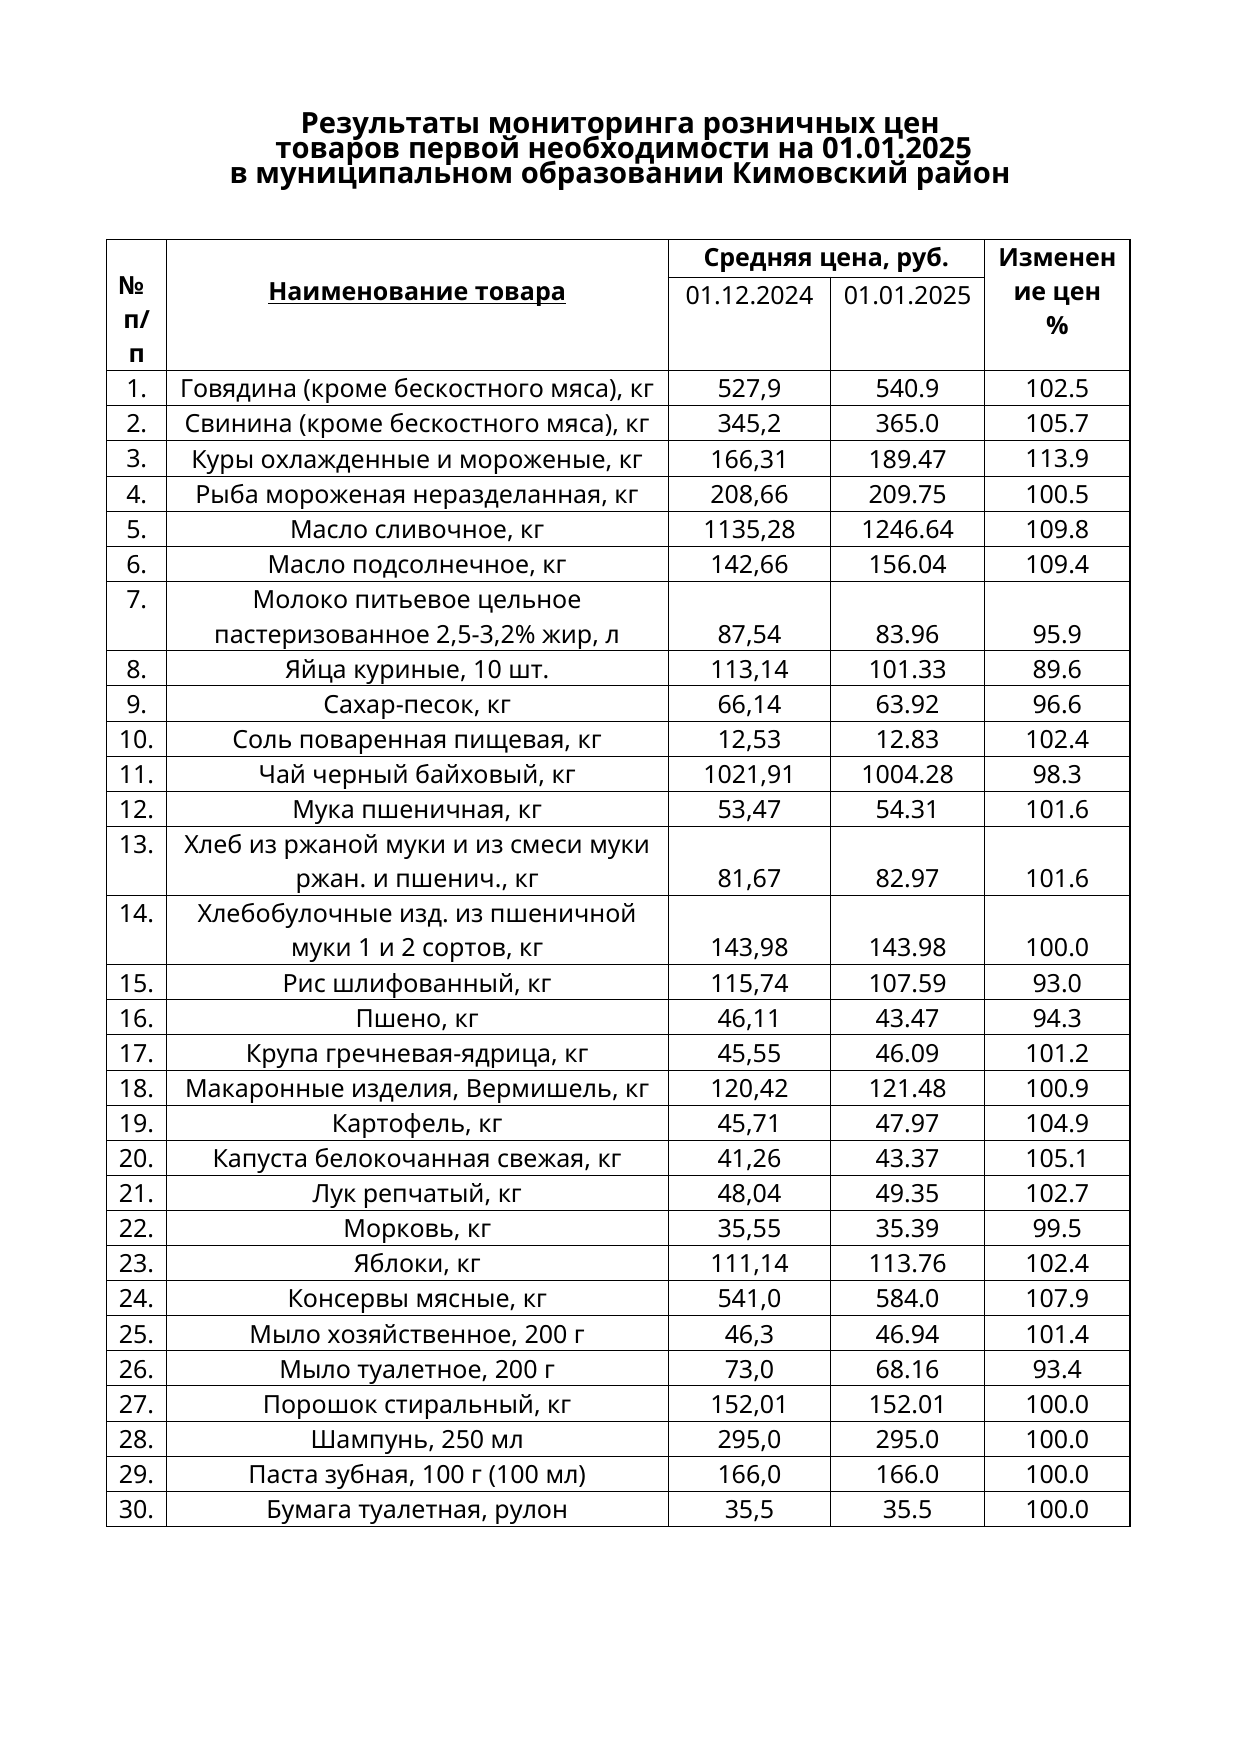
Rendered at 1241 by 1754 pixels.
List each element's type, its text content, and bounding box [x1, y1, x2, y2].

table_cell 166.0 [831, 1457, 984, 1491]
table_cell Свинина (кроме бескостного мяса), кг [167, 406, 668, 440]
table_cell Соль поваренная пищевая, кг [167, 722, 668, 756]
table_cell 1004.28 [831, 757, 984, 791]
table_cell 10. [107, 722, 166, 756]
table_header Средняя цена, руб. [669, 240, 984, 277]
table_cell 102.4 [985, 1246, 1129, 1280]
table_cell 35,5 [669, 1492, 830, 1526]
table_cell Куры охлажденные и мороженые, кг [167, 441, 668, 476]
table_cell 152.01 [831, 1386, 984, 1421]
table_cell 120,42 [669, 1071, 830, 1104]
table_cell Мыло туалетное, 200 г [167, 1351, 668, 1385]
table_cell 46,3 [669, 1316, 830, 1350]
table_cell 101.33 [831, 651, 984, 685]
table_cell 113.9 [985, 441, 1129, 476]
table_cell 115,74 [669, 965, 830, 999]
table_cell 102.5 [985, 371, 1129, 405]
table_cell 107.9 [985, 1281, 1129, 1315]
table_cell Порошок стиральный, кг [167, 1386, 668, 1421]
text товаров первой необходимости на 01.01.2025 [118, 139, 1122, 164]
table_cell 111,14 [669, 1246, 830, 1280]
table_cell Хлебобулочные изд. из пшеничной муки 1 и 2 сортов, кг [167, 896, 668, 964]
table_cell 27. [107, 1386, 166, 1421]
table_cell 101.6 [985, 827, 1129, 895]
table_cell 540.9 [831, 371, 984, 405]
table_cell 47.97 [831, 1106, 984, 1140]
table_cell 1021,91 [669, 757, 830, 791]
table_cell 46.94 [831, 1316, 984, 1350]
table_header Наименование товара [167, 240, 668, 370]
table_cell 12,53 [669, 722, 830, 756]
table_cell 105.1 [985, 1141, 1129, 1175]
text Результаты мониторинга розничных цен [118, 114, 1122, 139]
table_cell 189.47 [831, 441, 984, 476]
table_cell 295.0 [831, 1422, 984, 1456]
table_cell Картофель, кг [167, 1106, 668, 1140]
table_cell 17. [107, 1035, 166, 1069]
table_cell 102.7 [985, 1176, 1129, 1210]
table_cell 100.0 [985, 1386, 1129, 1421]
table_cell 113,14 [669, 651, 830, 685]
table_cell 105.7 [985, 406, 1129, 440]
table_header Изменение цен % [985, 240, 1129, 370]
table_cell 208,66 [669, 477, 830, 511]
table_cell Сахар-песок, кг [167, 686, 668, 721]
table_cell 35.39 [831, 1211, 984, 1245]
table_cell 109.4 [985, 547, 1129, 581]
table_cell 9. [107, 686, 166, 721]
table_cell 01.12.2024 [669, 278, 830, 370]
table_cell Масло подсолнечное, кг [167, 547, 668, 581]
table_cell 82.97 [831, 827, 984, 895]
table_cell Паста зубная, 100 г (100 мл) [167, 1457, 668, 1491]
table_cell 53,47 [669, 792, 830, 826]
table_cell 4. [107, 477, 166, 511]
table_cell 100.0 [985, 896, 1129, 964]
table_cell Яблоки, кг [167, 1246, 668, 1280]
table_cell 101.4 [985, 1316, 1129, 1350]
table_cell 66,14 [669, 686, 830, 721]
table_cell 24. [107, 1281, 166, 1315]
table_cell 166,0 [669, 1457, 830, 1491]
table_cell 2. [107, 406, 166, 440]
table_cell 98.3 [985, 757, 1129, 791]
table_cell 45,55 [669, 1035, 830, 1069]
table_cell 5. [107, 512, 166, 546]
table_cell 45,71 [669, 1106, 830, 1140]
table_cell 113.76 [831, 1246, 984, 1280]
table_cell Рыба мороженая неразделанная, кг [167, 477, 668, 511]
table_cell 16. [107, 1000, 166, 1034]
table_cell 48,04 [669, 1176, 830, 1210]
table_cell 63.92 [831, 686, 984, 721]
table_cell 101.2 [985, 1035, 1129, 1069]
table_cell 46.09 [831, 1035, 984, 1069]
table_cell 21. [107, 1176, 166, 1210]
table_cell Макаронные изделия, Вермишель, кг [167, 1071, 668, 1104]
table_header № п/п [107, 240, 166, 370]
table_cell Морковь, кг [167, 1211, 668, 1245]
table_cell 345,2 [669, 406, 830, 440]
table_cell 3. [107, 441, 166, 476]
table_cell 12.83 [831, 722, 984, 756]
table_cell Бумага туалетная, рулон [167, 1492, 668, 1526]
table_cell 156.04 [831, 547, 984, 581]
table_cell Мука пшеничная, кг [167, 792, 668, 826]
table_cell 121.48 [831, 1071, 984, 1104]
table_cell 1246.64 [831, 512, 984, 546]
table_cell 43.37 [831, 1141, 984, 1175]
table_cell 93.4 [985, 1351, 1129, 1385]
table_cell 527,9 [669, 371, 830, 405]
table_cell 87,54 [669, 582, 830, 650]
table_cell 12. [107, 792, 166, 826]
table_cell 23. [107, 1246, 166, 1280]
table_cell 6. [107, 547, 166, 581]
table_cell 89.6 [985, 651, 1129, 685]
table_cell 28. [107, 1422, 166, 1456]
table_cell 100.0 [985, 1422, 1129, 1456]
table_cell 107.59 [831, 965, 984, 999]
table_cell 73,0 [669, 1351, 830, 1385]
table_cell 100.0 [985, 1492, 1129, 1526]
table_cell 93.0 [985, 965, 1129, 999]
table_cell 365.0 [831, 406, 984, 440]
table_cell 142,66 [669, 547, 830, 581]
table_cell 01.01.2025 [831, 278, 984, 370]
table_cell 8. [107, 651, 166, 685]
table_cell 101.6 [985, 792, 1129, 826]
table_cell Консервы мясные, кг [167, 1281, 668, 1315]
table_cell 54.31 [831, 792, 984, 826]
table_cell 1135,28 [669, 512, 830, 546]
table_cell Мыло хозяйственное, 200 г [167, 1316, 668, 1350]
table_cell 43.47 [831, 1000, 984, 1034]
table_cell 1. [107, 371, 166, 405]
table_cell Пшено, кг [167, 1000, 668, 1034]
table_cell Рис шлифованный, кг [167, 965, 668, 999]
table_cell 20. [107, 1141, 166, 1175]
table_cell Чай черный байховый, кг [167, 757, 668, 791]
table_cell 25. [107, 1316, 166, 1350]
table_cell 19. [107, 1106, 166, 1140]
table_cell 26. [107, 1351, 166, 1385]
table_cell 29. [107, 1457, 166, 1491]
table_cell 81,67 [669, 827, 830, 895]
table_cell Лук репчатый, кг [167, 1176, 668, 1210]
table_cell 68.16 [831, 1351, 984, 1385]
table_cell 541,0 [669, 1281, 830, 1315]
table_cell 100.5 [985, 477, 1129, 511]
table_cell 35.5 [831, 1492, 984, 1526]
table_cell 96.6 [985, 686, 1129, 721]
table_cell 13. [107, 827, 166, 895]
table_cell Крупа гречневая-ядрица, кг [167, 1035, 668, 1069]
table_cell 49.35 [831, 1176, 984, 1210]
table_cell Говядина (кроме бескостного мяса), кг [167, 371, 668, 405]
table_cell 95.9 [985, 582, 1129, 650]
table_cell 22. [107, 1211, 166, 1245]
table_cell Молоко питьевое цельное пастеризованное 2,5-3,2% жир, л [167, 582, 668, 650]
table_cell 143.98 [831, 896, 984, 964]
table_cell 143,98 [669, 896, 830, 964]
table_cell 18. [107, 1071, 166, 1104]
table_cell 14. [107, 896, 166, 964]
table_cell Шампунь, 250 мл [167, 1422, 668, 1456]
table_cell 152,01 [669, 1386, 830, 1421]
table_cell Хлеб из ржаной муки и из смеси муки ржан. и пшенич., кг [167, 827, 668, 895]
table_cell 83.96 [831, 582, 984, 650]
table_cell Капуста белокочанная свежая, кг [167, 1141, 668, 1175]
table_cell 584.0 [831, 1281, 984, 1315]
table_cell Масло сливочное, кг [167, 512, 668, 546]
table_cell 100.9 [985, 1071, 1129, 1104]
table_cell 94.3 [985, 1000, 1129, 1034]
table_cell 46,11 [669, 1000, 830, 1034]
table_cell 41,26 [669, 1141, 830, 1175]
table_cell Яйца куриные, 10 шт. [167, 651, 668, 685]
table_cell 209.75 [831, 477, 984, 511]
table_cell 100.0 [985, 1457, 1129, 1491]
table_cell 7. [107, 582, 166, 650]
table_cell 102.4 [985, 722, 1129, 756]
table_cell 109.8 [985, 512, 1129, 546]
table_cell 104.9 [985, 1106, 1129, 1140]
table_cell 99.5 [985, 1211, 1129, 1245]
table_cell 15. [107, 965, 166, 999]
text в муниципальном образовании Кимовский район [118, 164, 1122, 189]
table_cell 295,0 [669, 1422, 830, 1456]
table_cell 35,55 [669, 1211, 830, 1245]
table_cell 11. [107, 757, 166, 791]
table_cell 30. [107, 1492, 166, 1526]
table_cell 166,31 [669, 441, 830, 476]
